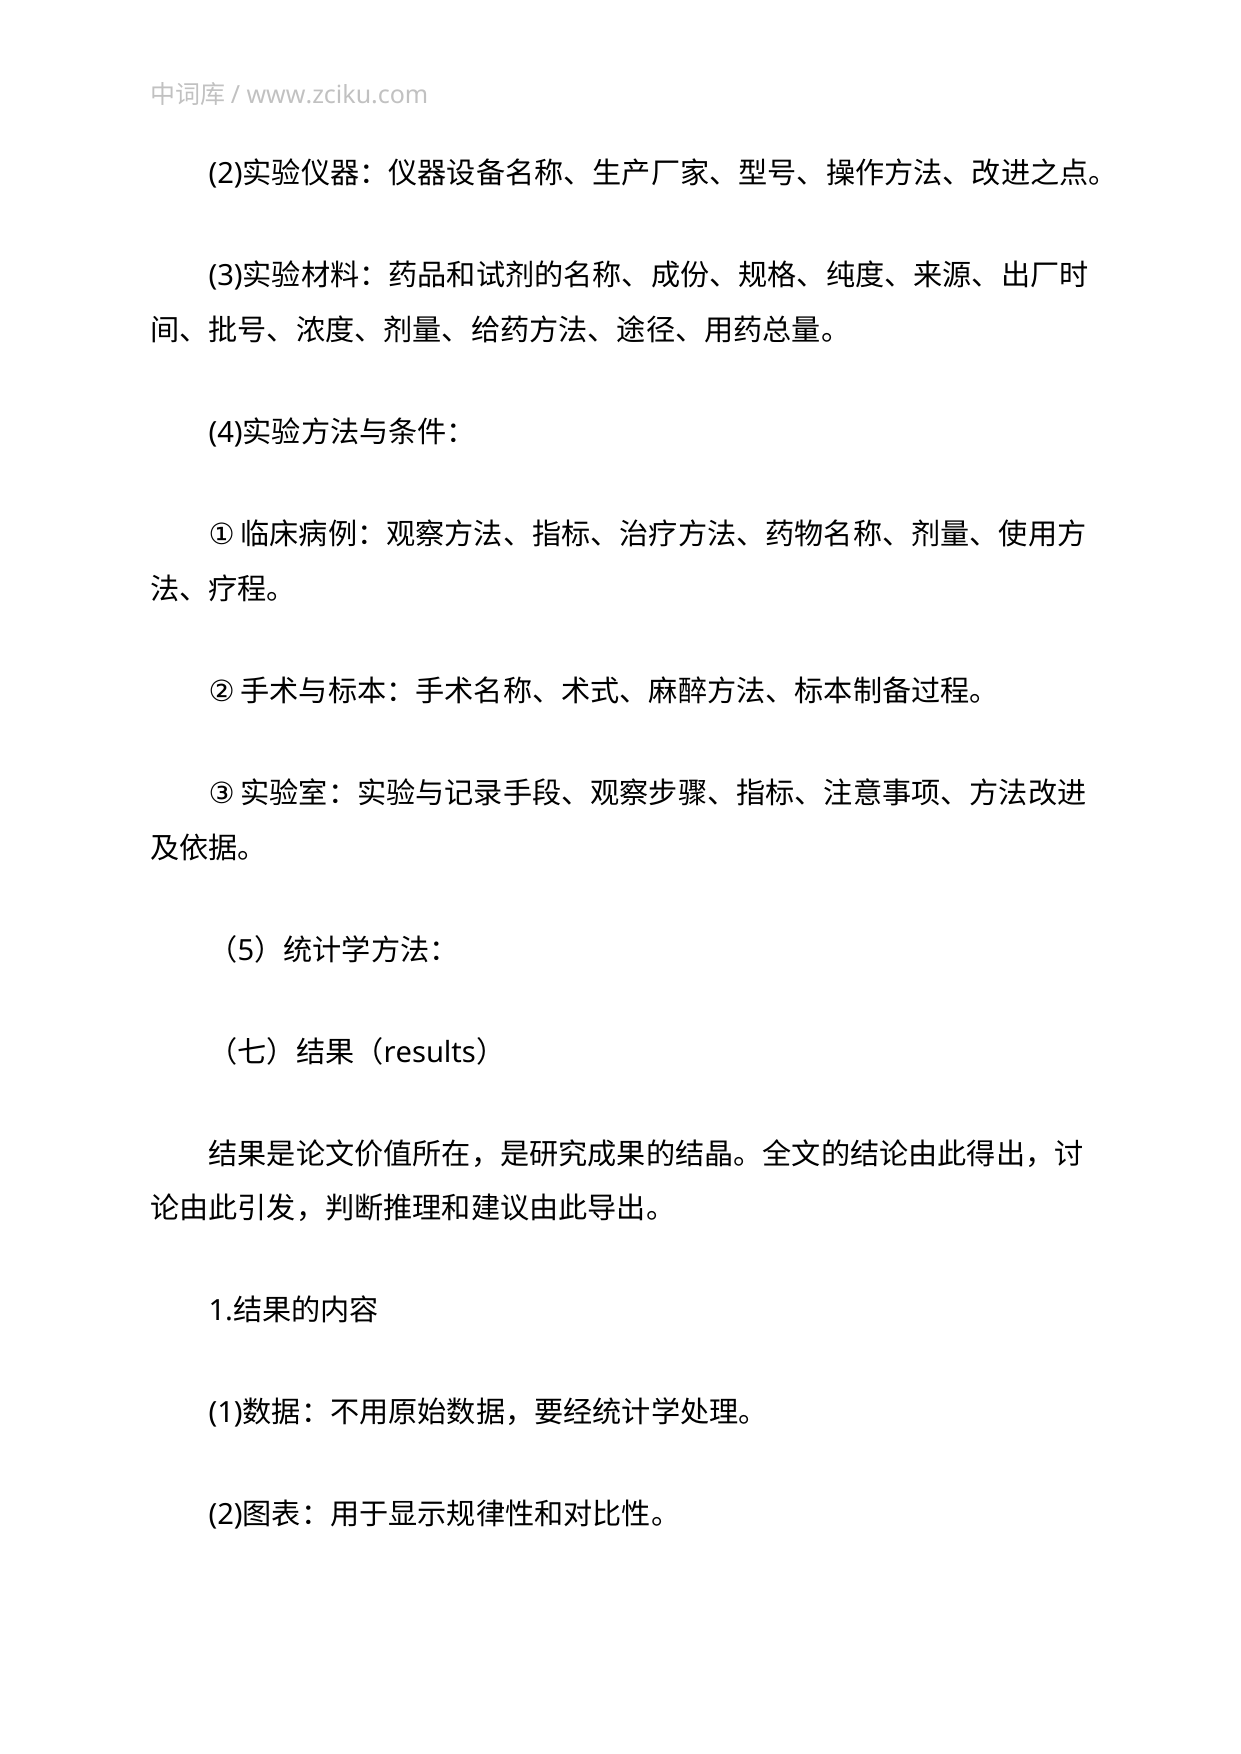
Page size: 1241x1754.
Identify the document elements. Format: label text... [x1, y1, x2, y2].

text 1.结果的内容 [150, 1287, 1090, 1329]
text ③实验室：实验与记录手段、观察步骤、指标、注意事项、方法改进及依据。 [150, 769, 1090, 867]
text （5）统计学方法： [150, 926, 1090, 969]
text ②手术与标本：手术名称、术式、麻醉方法、标本制备过程。 [150, 667, 1090, 710]
text (1)数据：不用原始数据，要经统计学处理。 [150, 1389, 1090, 1431]
text (2)图表：用于显示规律性和对比性。 [150, 1491, 1090, 1533]
text (4)实验方法与条件： [150, 409, 1090, 451]
text (3)实验材料：药品和试剂的名称、成份、规格、纯度、来源、出厂时间、批号、浓度、剂量、给药方法、途径、用药总量。 [150, 252, 1090, 349]
text （七）结果（results） [150, 1028, 1090, 1071]
text 结果是论文价值所在，是研究成果的结晶。全文的结论由此得出，讨论由此引发，判断推理和建议由此导出。 [150, 1130, 1090, 1227]
text ①临床病例：观察方法、指标、治疗方法、药物名称、剂量、使用方法、疗程。 [150, 511, 1090, 608]
text (2)实验仪器：仪器设备名称、生产厂家、型号、操作方法、改进之点。 [150, 150, 1090, 192]
